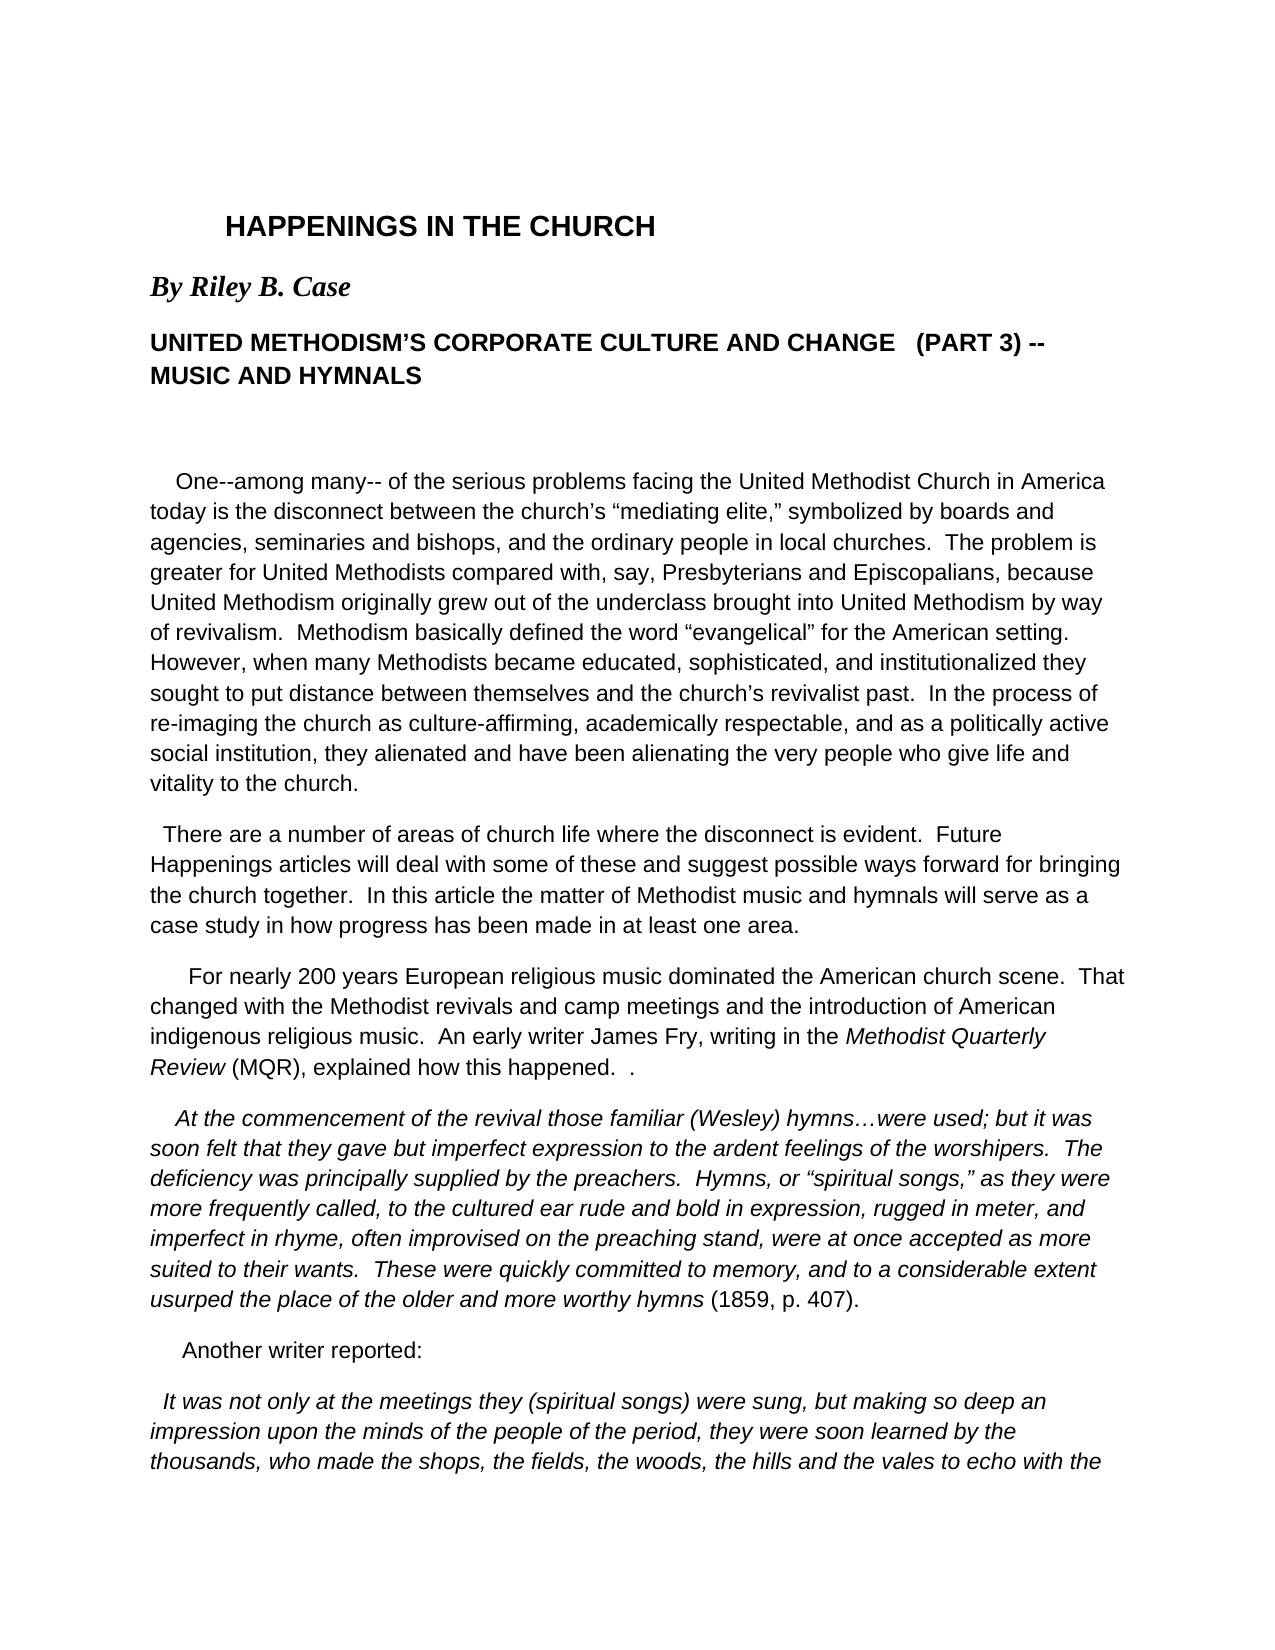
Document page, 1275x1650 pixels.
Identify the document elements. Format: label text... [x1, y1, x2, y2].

text At the commencement of the revival those familiar (Wesley) hymns…were used; but it was soon felt that they gave but imperfect expression to the ardent feelings of the worshipers. The deficiency was principally supplied by the preachers. Hymns, or “spiritual songs,” as they were more frequently called, to the cultured ear rude and bold in expression, rugged in meter, and imperfect in rhyme, often improvised on the preaching stand, were at once accepted as more suited to their wants. These were quickly committed to memory, and to a considerable extent usurped the place of the older and more worthy hymns (1859, p. 407). [150, 1104, 1125, 1312]
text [150, 1388, 1125, 1474]
text For nearly 200 years European religious music dominated the American church scene. That changed with the Methodist revivals and camp meetings and the introduction of American indigenous religious music. An early writer James Fry, writing in the Methodist Quarterly Review (MQR), explained how this happened. . [150, 963, 1125, 1080]
text By Riley B. Case [150, 269, 1125, 302]
text UNITED METHODISM’S CORPORATE CULTURE AND CHANGE (PART 3) --MUSIC AND HYMNALS [150, 328, 1125, 390]
text Another writer reported: [150, 1337, 1125, 1363]
text HAPPENINGS IN THE CHURCH [150, 209, 1125, 243]
text There are a number of areas of church life where the disconnect is evident. Future Happenings articles will deal with some of these and suggest possible ways forward for bringing the church together. In this article the matter of Methodist music and hymnals will serve as a case study in how progress has been made in at least one area. [150, 821, 1125, 938]
text One--among many-- of the serious problems facing the United Methodist Church in America today is the disconnect between the church’s “mediating elite,” symbolized by boards and agencies, seminaries and bishops, and the ordinary people in local churches. The problem is greater for United Methodists compared with, say, Presbyterians and Episcopalians, because United Methodism originally grew out of the underclass brought into United Methodism by way of revivalism. Methodism basically defined the word “evangelical” for the American setting. However, when many Methodists became educated, sophisticated, and institutionalized they sought to put distance between themselves and the church’s revivalist past. In the process of re-imaging the church as culture-affirming, academically respectable, and as a politically active social institution, they alienated and have been alienating the very people who give life and vitality to the church. [150, 468, 1125, 796]
